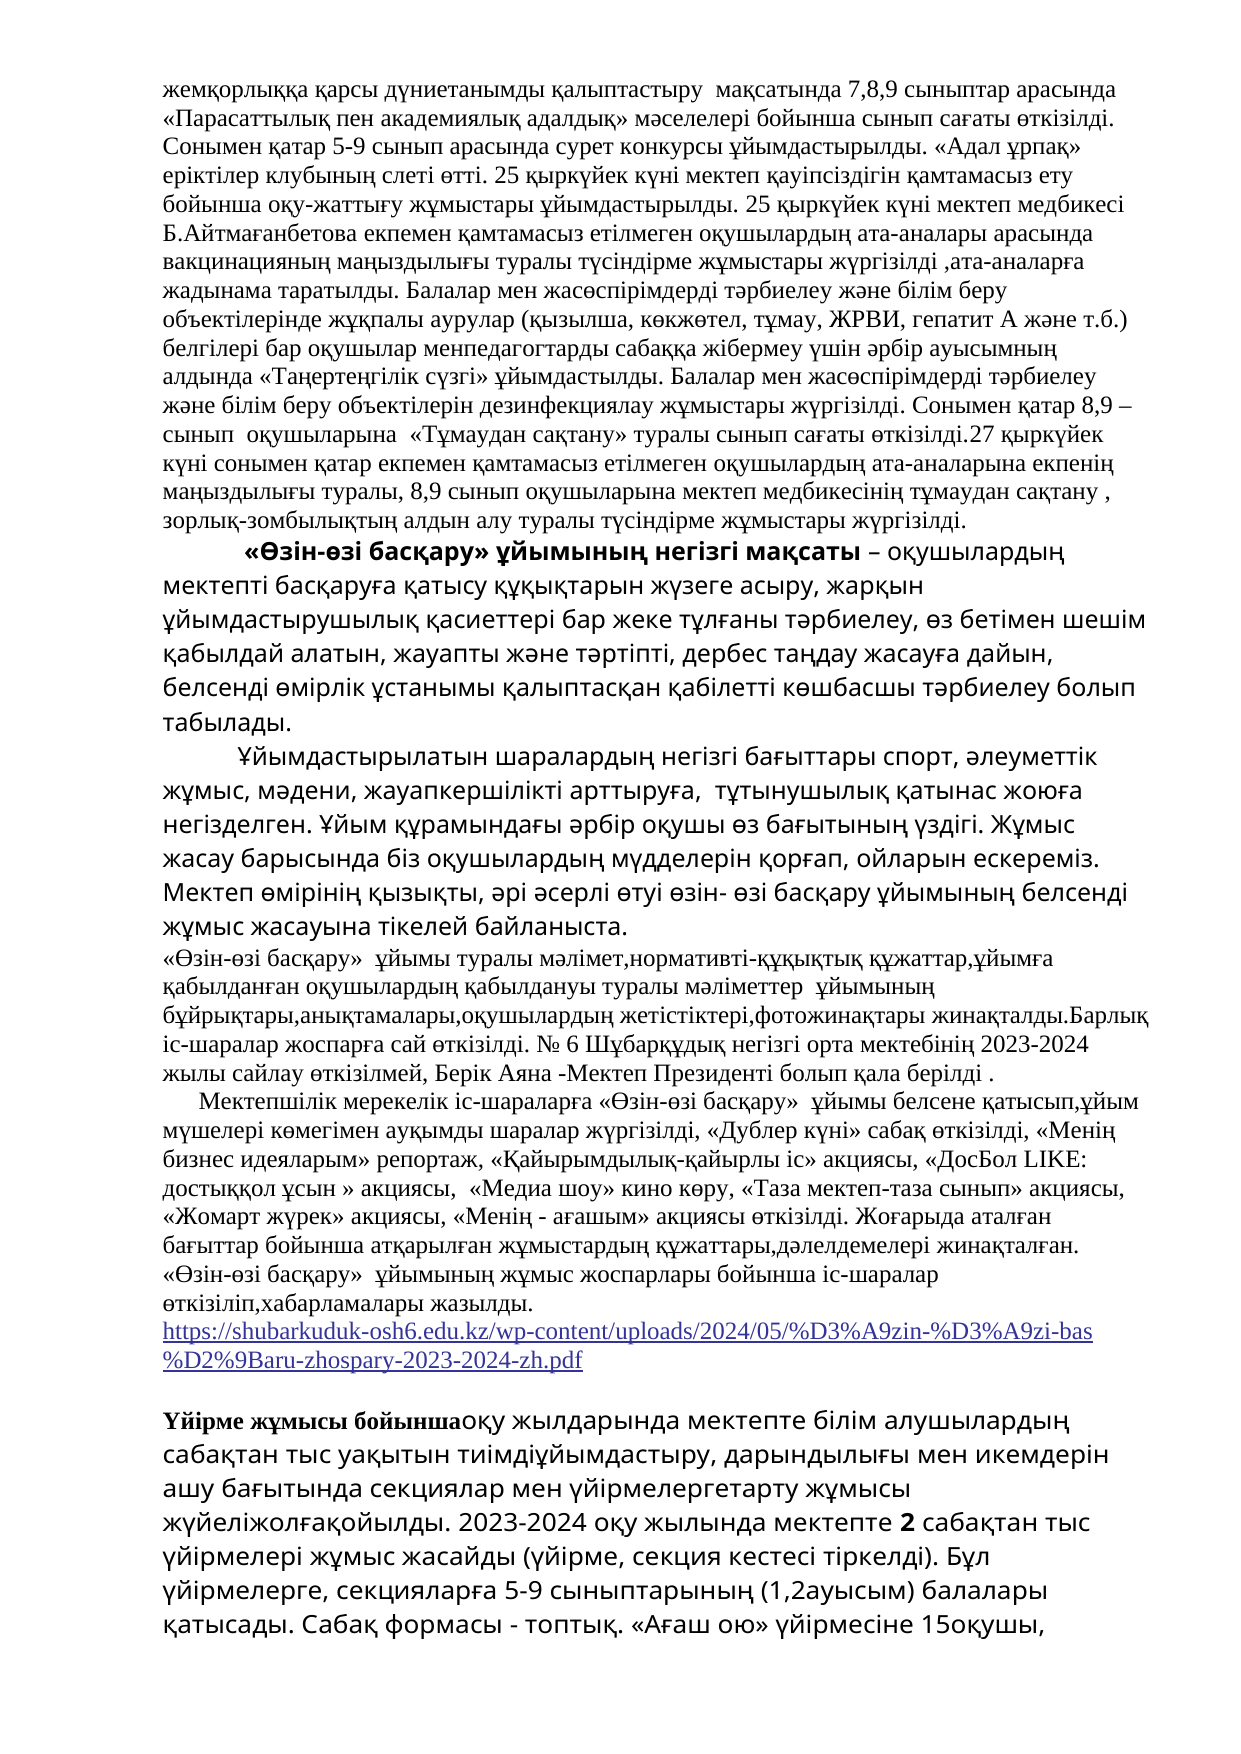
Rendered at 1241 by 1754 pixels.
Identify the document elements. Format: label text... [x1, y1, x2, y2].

text «Өзін-өзі басқару» ұйымының негізгі мақсаты – оқушылардың мектепті басқаруға қатысу құқықтарын жүзеге асыру, жарқын ұйымдастырушылық қасиеттері бар жеке тұлғаны тәрбиелеу, өз бетімен шешім қабылдай алатын, жауапты және тәртіпті, дербес таңдау жасауға дайын, белсенді өмірлік ұстанымы қалыптасқан қабілетті көшбасшы тәрбиелеу болып табылады. [162, 534, 1152, 738]
text Ұйымдастырылатын шаралардың негізгі бағыттары спорт, әлеуметтік жұмыс, мәдени, жауапкершілікті арттыруға, тұтынушылық қатынас жоюға негізделген. Ұйым құрамындағы әрбір оқушы өз бағытының үздігі. Жұмыс жасау барысында біз оқушылардың мүдделерін қорғап, ойларын ескереміз. Мектеп өмірінің қызықты, әрі әсерлі өтуі өзін- өзі басқару ұйымының белсенді жұмыс жасауына тікелей байланыста. [162, 738, 1152, 943]
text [162, 74, 1152, 534]
text Мектепшілік мерекелік іс-шараларға «Өзін-өзі басқару» ұйымы белсене қатысып,ұйым мүшелері көмегімен ауқымды шаралар жүргізілді, «Дублер күні» сабақ өткізілді, «Менің бизнес идеяларым» репортаж, «Қайырымдылық-қайырлы іс» акциясы, «ДосБол LIKE: достыққол ұсын » акциясы, «Медиа шоу» кино көру, «Таза мектеп-таза сынып» акциясы, «Жомарт жүрек» акциясы, «Менің - ағашым» акциясы өткізілді. Жоғарыда аталған бағыттар бойынша атқарылған жұмыстардың құжаттары,дәлелдемелері жинақталған. «Өзін-өзі басқару» ұйымының жұмыс жоспарлары бойынша іс-шаралар өткізіліп,хабарламалары жазылды. https://shubarkuduk-osh6.edu.kz/wp-content/uploads/2024/05/%D3%A9zin-%D3%A9zi-bas%D2%9Baru-zhospary-2023-2024-zh.pdf [162, 1086, 1152, 1374]
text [162, 1403, 1152, 1641]
text «Өзін-өзі басқару» ұйымы туралы мәлімет,нормативті-құқықтық құжаттар,ұйымға қабылданған оқушылардың қабылдануы туралы мәліметтер ұйымының бұйрықтары,анықтамалары,оқушылардың жетістіктері,фотожинақтары жинақталды.Барлық іс-шаралар жоспарға сай өткізілді. № 6 Шұбарқұдық негізгі орта мектебінің 2023-2024 жылы сайлау өткізілмей, Берік Аяна -Мектеп Президенті болып қала берілді . [162, 943, 1152, 1086]
